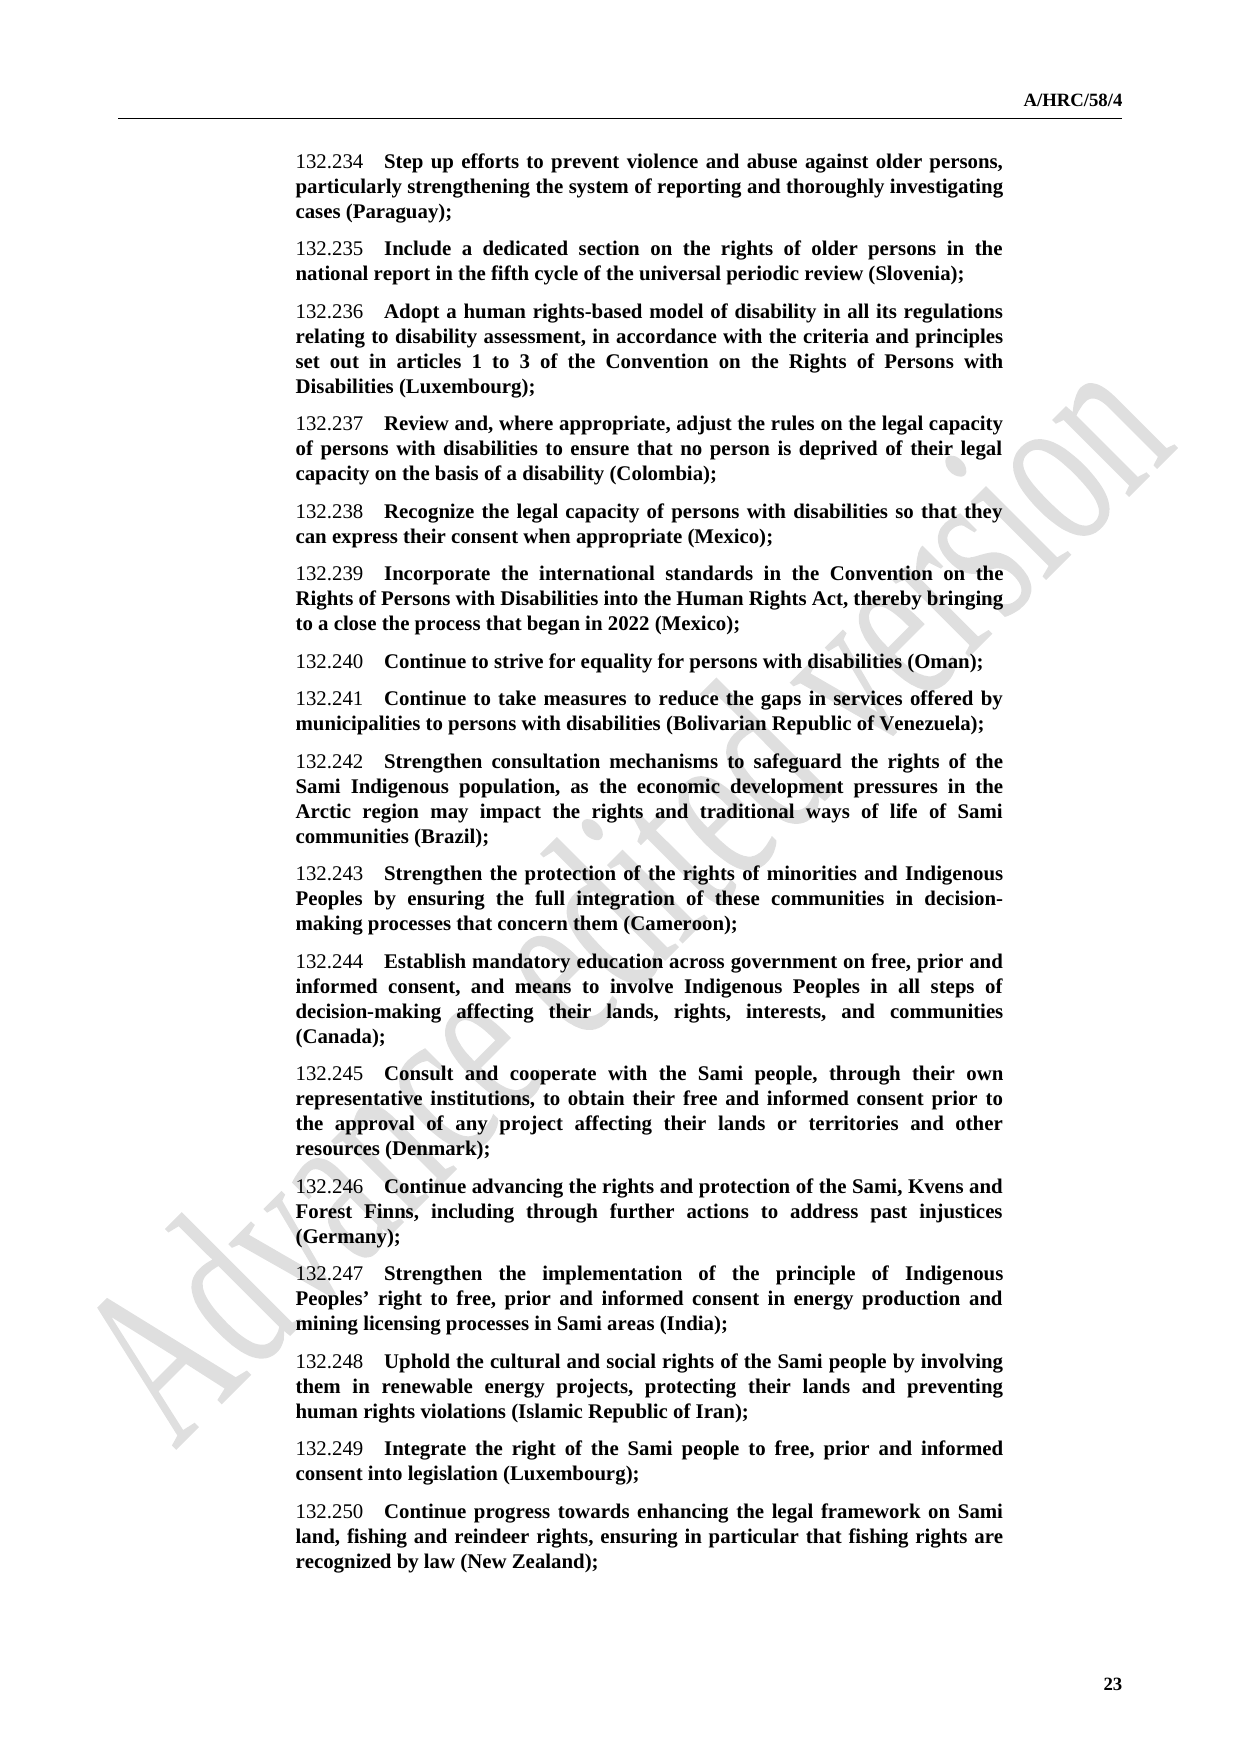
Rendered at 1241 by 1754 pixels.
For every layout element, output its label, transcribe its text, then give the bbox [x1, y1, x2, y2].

text 132.241 Continue to take measures to reduce the gaps in services offered by municipalities to persons with disabilities (Bolivarian Republic of Venezuela); [295, 685, 1004, 735]
text 132.247 Strengthen the implementation of the principle of Indigenous Peoples’ right to free, prior and informed consent in energy production and mining licensing processes in Sami areas (India); [295, 1260, 1004, 1335]
text 132.242 Strengthen consultation mechanisms to safeguard the rights of the Sami Indigenous population, as the economic development pressures in the Arctic region may impact the rights and traditional ways of life of Sami communities (Brazil); [295, 748, 1004, 848]
text 132.244 Establish mandatory education across government on free, prior and informed consent, and means to involve Indigenous Peoples in all steps of decision-making affecting their lands, rights, interests, and communities (Canada); [295, 948, 1004, 1048]
text 132.245 Consult and cooperate with the Sami people, through their own representative institutions, to obtain their free and informed consent prior to the approval of any project affecting their lands or territories and other resources (Denmark); [295, 1060, 1004, 1160]
text 132.249 Integrate the right of the Sami people to free, prior and informed consent into legislation (Luxembourg); [295, 1435, 1004, 1485]
text 132.243 Strengthen the protection of the rights of minorities and Indigenous Peoples by ensuring the full integration of these communities in decision-making processes that concern them (Cameroon); [295, 860, 1004, 935]
text 132.246 Continue advancing the rights and protection of the Sami, Kvens and Forest Finns, including through further actions to address past injustices (Germany); [295, 1173, 1004, 1248]
text 132.237 Review and, where appropriate, adjust the rules on the legal capacity of persons with disabilities to ensure that no person is deprived of their legal capacity on the basis of a disability (Colombia); [295, 410, 1004, 485]
text 132.248 Uphold the cultural and social rights of the Sami people by involving them in renewable energy projects, protecting their lands and preventing human rights violations (Islamic Republic of Iran); [295, 1348, 1004, 1423]
text 132.239 Incorporate the international standards in the Convention on the Rights of Persons with Disabilities into the Human Rights Act, thereby bringing to a close the process that began in 2022 (Mexico); [295, 560, 1004, 635]
text 132.238 Recognize the legal capacity of persons with disabilities so that they can express their consent when appropriate (Mexico); [295, 498, 1004, 548]
text 132.235 Include a dedicated section on the rights of older persons in the national report in the fifth cycle of the universal periodic review (Slovenia); [295, 235, 1004, 285]
text 132.234 Step up efforts to prevent violence and abuse against older persons, particularly strengthening the system of reporting and thoroughly investigating cases (Paraguay); [295, 148, 1004, 223]
text 132.240 Continue to strive for equality for persons with disabilities (Oman); [295, 648, 1004, 673]
text 132.250 Continue progress towards enhancing the legal framework on Sami land, fishing and reindeer rights, ensuring in particular that fishing rights are recognized by law (New Zealand); [295, 1498, 1004, 1573]
text 132.236 Adopt a human rights-based model of disability in all its regulations relating to disability assessment, in accordance with the criteria and principles set out in articles 1 to 3 of the Convention on the Rights of Persons with Disabilities (Luxembourg); [295, 298, 1004, 398]
